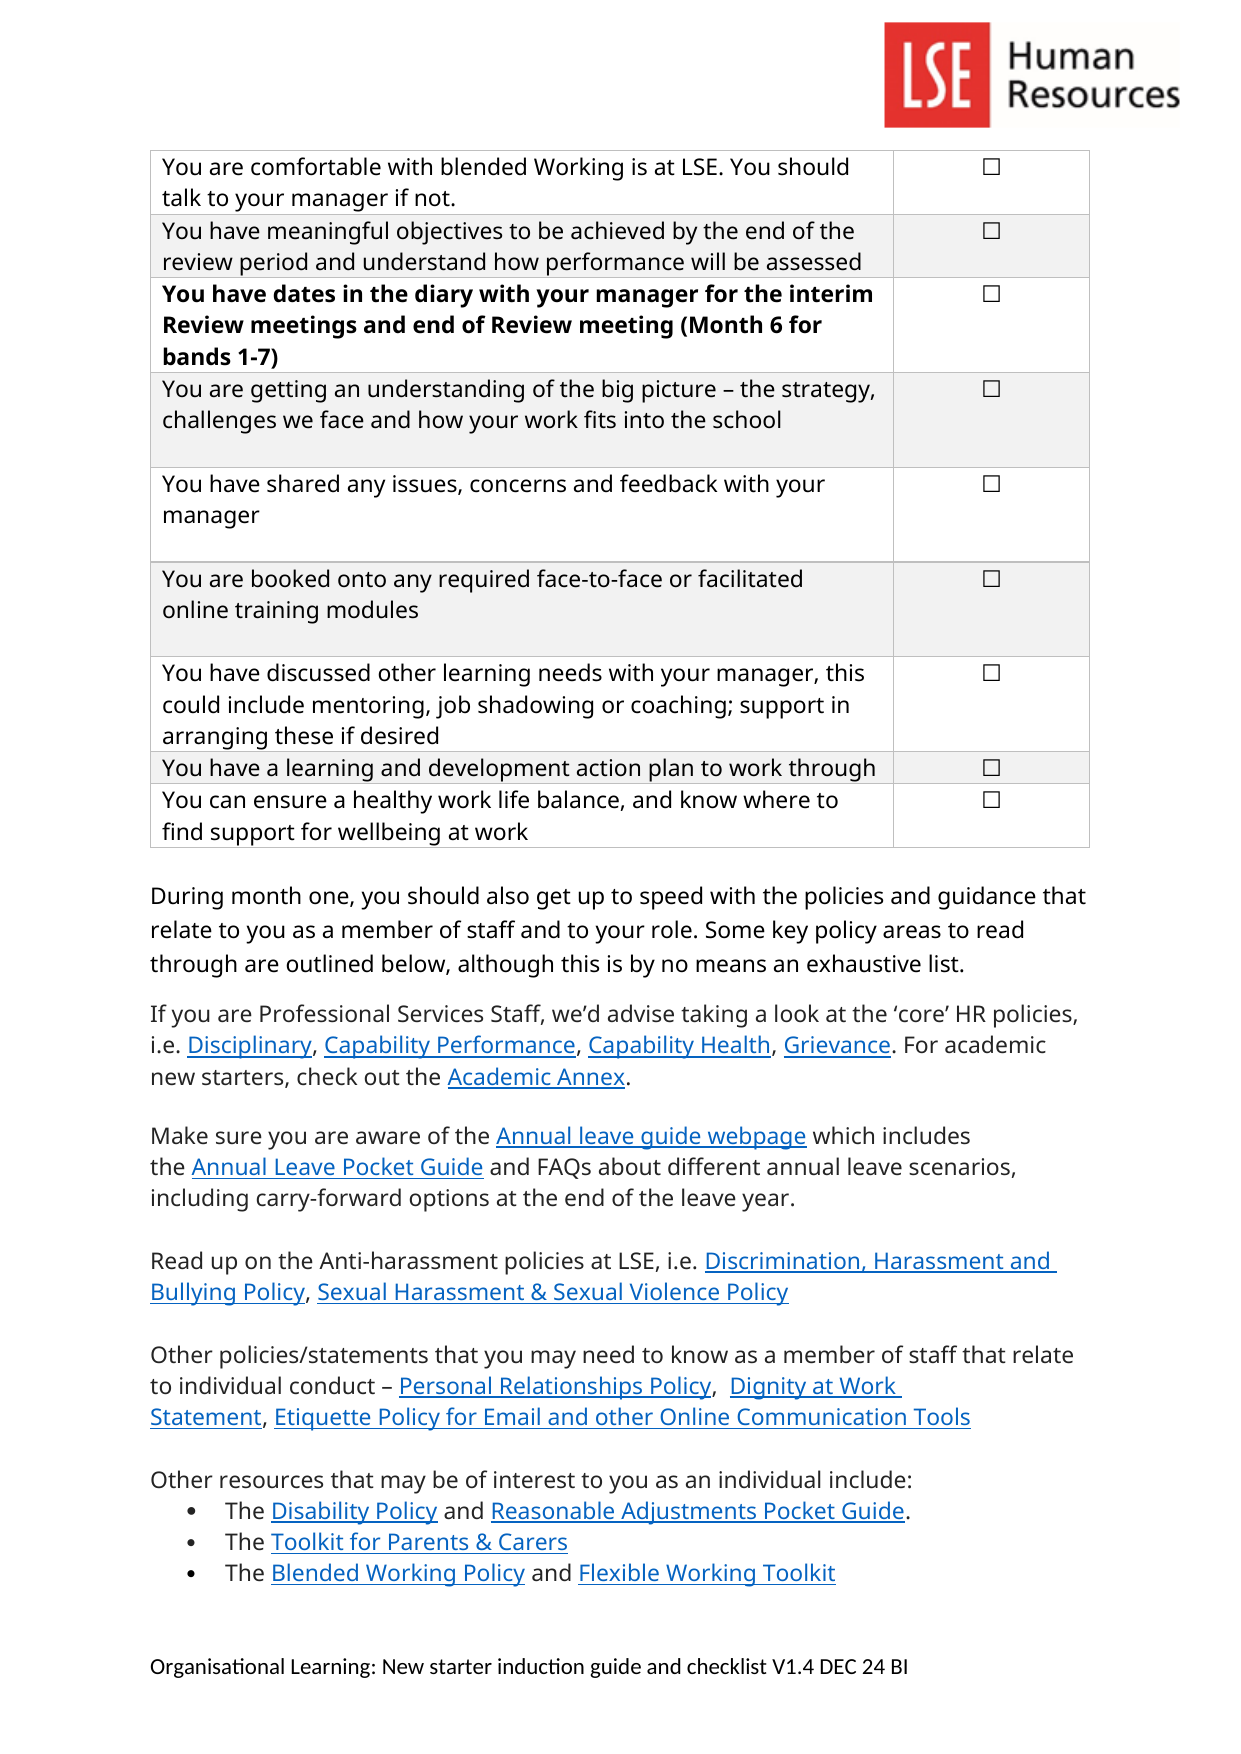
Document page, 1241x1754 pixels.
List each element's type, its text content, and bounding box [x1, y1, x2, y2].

table_cell You have dates in the diary with your manager for the interim Review meetings and end of Review meeting (Month 6 for bands 1-7) [151, 278, 893, 372]
table_cell You have meaningful objectives to be achieved by the end of the review period and understand how performance will be assessed [151, 215, 893, 277]
list Other policies/statements that you may need to know as a member of staff that relate to individual conduct – Personal Relationships Policy, Dignity at Work Statement, Etiquette Policy for Email and other Online Communication Tools [150, 1339, 1090, 1432]
list If you are Professional Services Staff, we’d advise taking a look at the ‘core’ HR policies, i.e. Disciplinary, Capability Performance, Capability Health, Grievance. For academic new starters, check out the Academic Annex. [150, 998, 1090, 1092]
list Read up on the Anti-harassment policies at LSE, i.e. Discrimination, Harassment and Bullying Policy, Sexual Harassment & Sexual Violence Policy [150, 1245, 1090, 1307]
table_cell You have a learning and development action plan to work through [151, 752, 893, 783]
table_cell You are getting an understanding of the big picture – the strategy, challenges we face and how your work fits into the school [151, 373, 893, 467]
list Make sure you are aware of the Annual leave guide webpage which includes the Annual Leave Pocket Guide and FAQs about different annual leave scenarios, including carry-forward options at the end of the leave year. [150, 1120, 1090, 1214]
list The Blended Working Policy and Flexible Working Toolkit [187, 1557, 1090, 1589]
list The Toolkit for Parents & Carers [187, 1526, 1090, 1557]
table_cell You have discussed other learning needs with your manager, this could include mentoring, job shadowing or coaching; support in arranging these if desired [151, 657, 893, 751]
table_cell You have shared any issues, concerns and feedback with your manager [151, 468, 893, 561]
picture [866, 0, 1208, 150]
list The Disability Policy and Reasonable Adjustments Pocket Guide. [187, 1495, 1090, 1526]
text During month one, you should also get up to speed with the policies and guidance that relate to you as a member of staff and to your role. Some key policy areas to read through are outlined below, although this is by no means an exhaustive list. [150, 880, 1090, 979]
table_cell You can ensure a healthy work life balance, and know where to find support for wellbeing at work [151, 784, 893, 847]
table_cell You are booked onto any required face-to-face or facilitated online training modules [151, 563, 893, 656]
list Other resources that may be of interest to you as an individual include: [150, 1464, 1090, 1495]
table_cell You are comfortable with blended Working is at LSE. You should talk to your manager if not. [151, 151, 893, 213]
